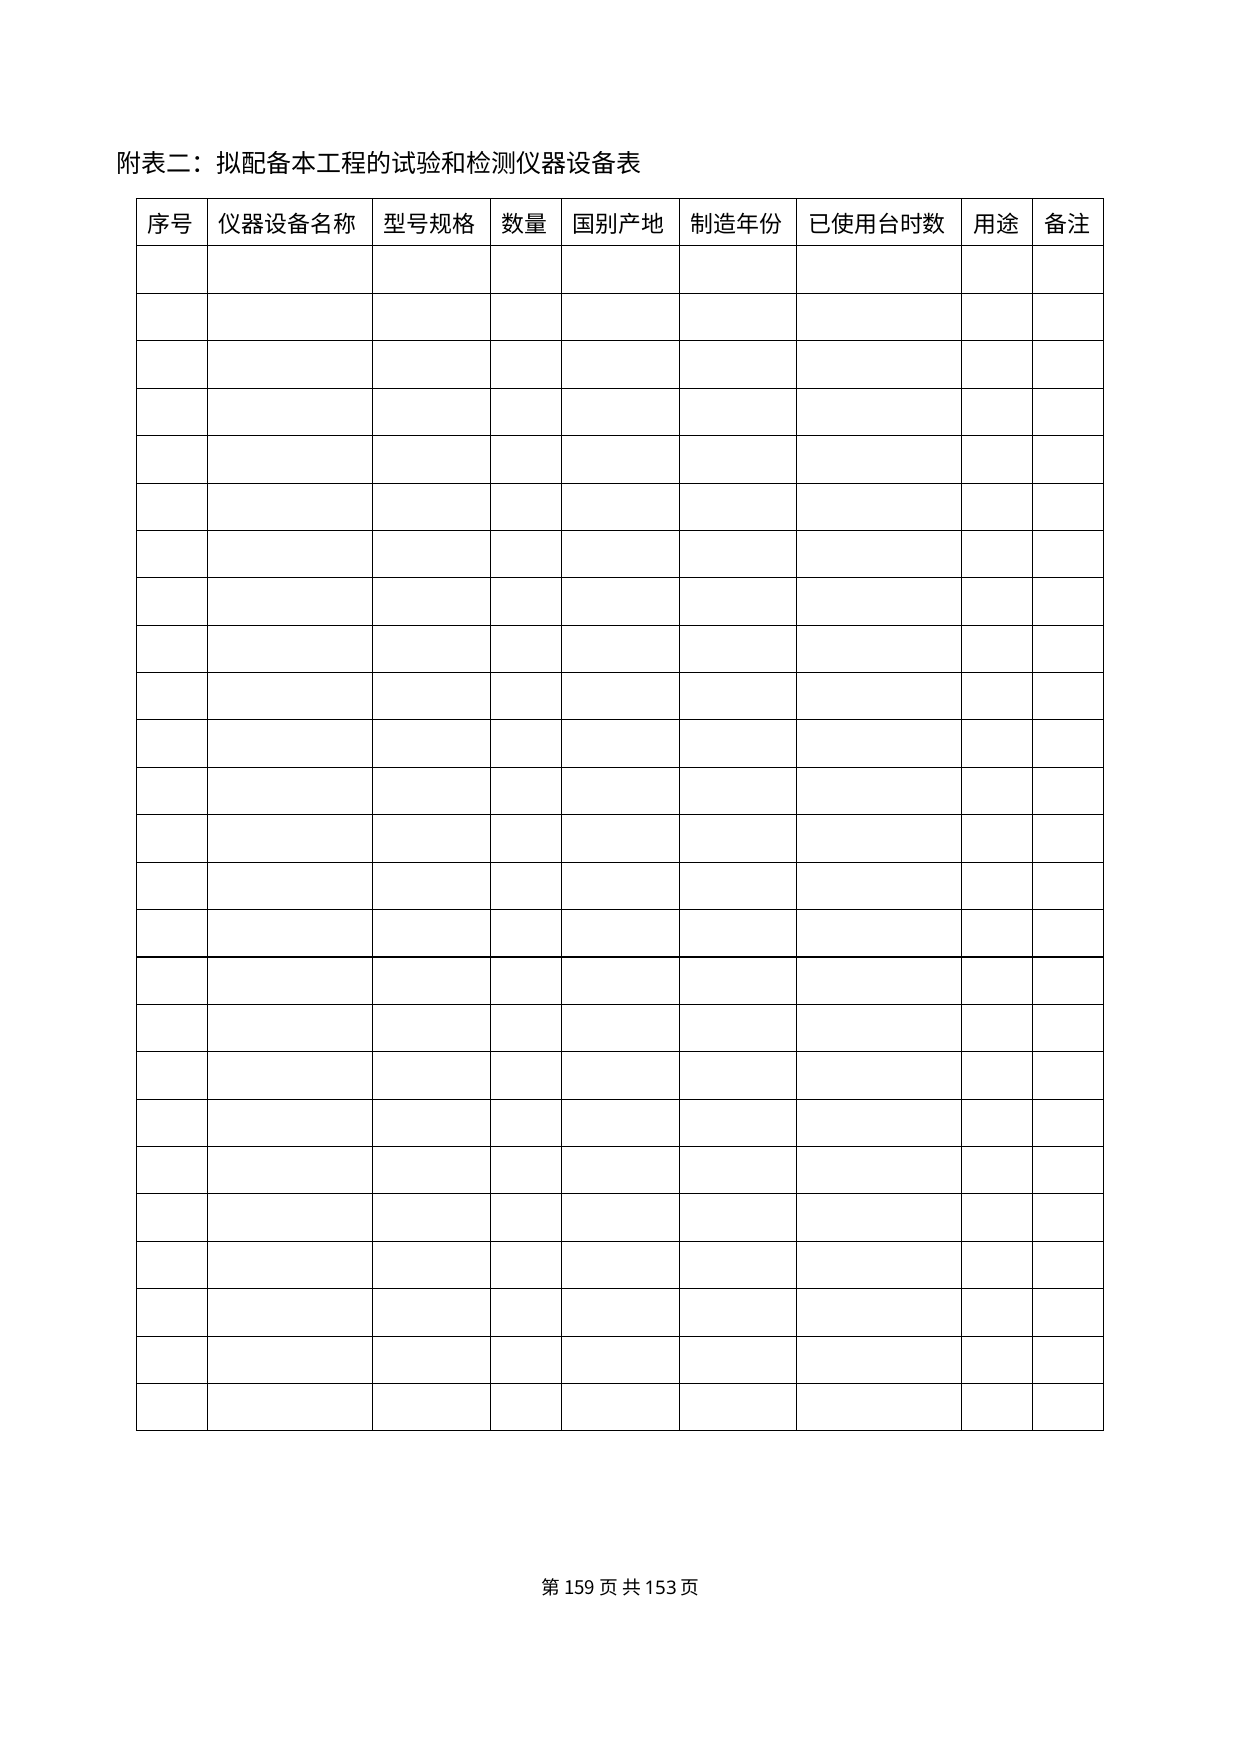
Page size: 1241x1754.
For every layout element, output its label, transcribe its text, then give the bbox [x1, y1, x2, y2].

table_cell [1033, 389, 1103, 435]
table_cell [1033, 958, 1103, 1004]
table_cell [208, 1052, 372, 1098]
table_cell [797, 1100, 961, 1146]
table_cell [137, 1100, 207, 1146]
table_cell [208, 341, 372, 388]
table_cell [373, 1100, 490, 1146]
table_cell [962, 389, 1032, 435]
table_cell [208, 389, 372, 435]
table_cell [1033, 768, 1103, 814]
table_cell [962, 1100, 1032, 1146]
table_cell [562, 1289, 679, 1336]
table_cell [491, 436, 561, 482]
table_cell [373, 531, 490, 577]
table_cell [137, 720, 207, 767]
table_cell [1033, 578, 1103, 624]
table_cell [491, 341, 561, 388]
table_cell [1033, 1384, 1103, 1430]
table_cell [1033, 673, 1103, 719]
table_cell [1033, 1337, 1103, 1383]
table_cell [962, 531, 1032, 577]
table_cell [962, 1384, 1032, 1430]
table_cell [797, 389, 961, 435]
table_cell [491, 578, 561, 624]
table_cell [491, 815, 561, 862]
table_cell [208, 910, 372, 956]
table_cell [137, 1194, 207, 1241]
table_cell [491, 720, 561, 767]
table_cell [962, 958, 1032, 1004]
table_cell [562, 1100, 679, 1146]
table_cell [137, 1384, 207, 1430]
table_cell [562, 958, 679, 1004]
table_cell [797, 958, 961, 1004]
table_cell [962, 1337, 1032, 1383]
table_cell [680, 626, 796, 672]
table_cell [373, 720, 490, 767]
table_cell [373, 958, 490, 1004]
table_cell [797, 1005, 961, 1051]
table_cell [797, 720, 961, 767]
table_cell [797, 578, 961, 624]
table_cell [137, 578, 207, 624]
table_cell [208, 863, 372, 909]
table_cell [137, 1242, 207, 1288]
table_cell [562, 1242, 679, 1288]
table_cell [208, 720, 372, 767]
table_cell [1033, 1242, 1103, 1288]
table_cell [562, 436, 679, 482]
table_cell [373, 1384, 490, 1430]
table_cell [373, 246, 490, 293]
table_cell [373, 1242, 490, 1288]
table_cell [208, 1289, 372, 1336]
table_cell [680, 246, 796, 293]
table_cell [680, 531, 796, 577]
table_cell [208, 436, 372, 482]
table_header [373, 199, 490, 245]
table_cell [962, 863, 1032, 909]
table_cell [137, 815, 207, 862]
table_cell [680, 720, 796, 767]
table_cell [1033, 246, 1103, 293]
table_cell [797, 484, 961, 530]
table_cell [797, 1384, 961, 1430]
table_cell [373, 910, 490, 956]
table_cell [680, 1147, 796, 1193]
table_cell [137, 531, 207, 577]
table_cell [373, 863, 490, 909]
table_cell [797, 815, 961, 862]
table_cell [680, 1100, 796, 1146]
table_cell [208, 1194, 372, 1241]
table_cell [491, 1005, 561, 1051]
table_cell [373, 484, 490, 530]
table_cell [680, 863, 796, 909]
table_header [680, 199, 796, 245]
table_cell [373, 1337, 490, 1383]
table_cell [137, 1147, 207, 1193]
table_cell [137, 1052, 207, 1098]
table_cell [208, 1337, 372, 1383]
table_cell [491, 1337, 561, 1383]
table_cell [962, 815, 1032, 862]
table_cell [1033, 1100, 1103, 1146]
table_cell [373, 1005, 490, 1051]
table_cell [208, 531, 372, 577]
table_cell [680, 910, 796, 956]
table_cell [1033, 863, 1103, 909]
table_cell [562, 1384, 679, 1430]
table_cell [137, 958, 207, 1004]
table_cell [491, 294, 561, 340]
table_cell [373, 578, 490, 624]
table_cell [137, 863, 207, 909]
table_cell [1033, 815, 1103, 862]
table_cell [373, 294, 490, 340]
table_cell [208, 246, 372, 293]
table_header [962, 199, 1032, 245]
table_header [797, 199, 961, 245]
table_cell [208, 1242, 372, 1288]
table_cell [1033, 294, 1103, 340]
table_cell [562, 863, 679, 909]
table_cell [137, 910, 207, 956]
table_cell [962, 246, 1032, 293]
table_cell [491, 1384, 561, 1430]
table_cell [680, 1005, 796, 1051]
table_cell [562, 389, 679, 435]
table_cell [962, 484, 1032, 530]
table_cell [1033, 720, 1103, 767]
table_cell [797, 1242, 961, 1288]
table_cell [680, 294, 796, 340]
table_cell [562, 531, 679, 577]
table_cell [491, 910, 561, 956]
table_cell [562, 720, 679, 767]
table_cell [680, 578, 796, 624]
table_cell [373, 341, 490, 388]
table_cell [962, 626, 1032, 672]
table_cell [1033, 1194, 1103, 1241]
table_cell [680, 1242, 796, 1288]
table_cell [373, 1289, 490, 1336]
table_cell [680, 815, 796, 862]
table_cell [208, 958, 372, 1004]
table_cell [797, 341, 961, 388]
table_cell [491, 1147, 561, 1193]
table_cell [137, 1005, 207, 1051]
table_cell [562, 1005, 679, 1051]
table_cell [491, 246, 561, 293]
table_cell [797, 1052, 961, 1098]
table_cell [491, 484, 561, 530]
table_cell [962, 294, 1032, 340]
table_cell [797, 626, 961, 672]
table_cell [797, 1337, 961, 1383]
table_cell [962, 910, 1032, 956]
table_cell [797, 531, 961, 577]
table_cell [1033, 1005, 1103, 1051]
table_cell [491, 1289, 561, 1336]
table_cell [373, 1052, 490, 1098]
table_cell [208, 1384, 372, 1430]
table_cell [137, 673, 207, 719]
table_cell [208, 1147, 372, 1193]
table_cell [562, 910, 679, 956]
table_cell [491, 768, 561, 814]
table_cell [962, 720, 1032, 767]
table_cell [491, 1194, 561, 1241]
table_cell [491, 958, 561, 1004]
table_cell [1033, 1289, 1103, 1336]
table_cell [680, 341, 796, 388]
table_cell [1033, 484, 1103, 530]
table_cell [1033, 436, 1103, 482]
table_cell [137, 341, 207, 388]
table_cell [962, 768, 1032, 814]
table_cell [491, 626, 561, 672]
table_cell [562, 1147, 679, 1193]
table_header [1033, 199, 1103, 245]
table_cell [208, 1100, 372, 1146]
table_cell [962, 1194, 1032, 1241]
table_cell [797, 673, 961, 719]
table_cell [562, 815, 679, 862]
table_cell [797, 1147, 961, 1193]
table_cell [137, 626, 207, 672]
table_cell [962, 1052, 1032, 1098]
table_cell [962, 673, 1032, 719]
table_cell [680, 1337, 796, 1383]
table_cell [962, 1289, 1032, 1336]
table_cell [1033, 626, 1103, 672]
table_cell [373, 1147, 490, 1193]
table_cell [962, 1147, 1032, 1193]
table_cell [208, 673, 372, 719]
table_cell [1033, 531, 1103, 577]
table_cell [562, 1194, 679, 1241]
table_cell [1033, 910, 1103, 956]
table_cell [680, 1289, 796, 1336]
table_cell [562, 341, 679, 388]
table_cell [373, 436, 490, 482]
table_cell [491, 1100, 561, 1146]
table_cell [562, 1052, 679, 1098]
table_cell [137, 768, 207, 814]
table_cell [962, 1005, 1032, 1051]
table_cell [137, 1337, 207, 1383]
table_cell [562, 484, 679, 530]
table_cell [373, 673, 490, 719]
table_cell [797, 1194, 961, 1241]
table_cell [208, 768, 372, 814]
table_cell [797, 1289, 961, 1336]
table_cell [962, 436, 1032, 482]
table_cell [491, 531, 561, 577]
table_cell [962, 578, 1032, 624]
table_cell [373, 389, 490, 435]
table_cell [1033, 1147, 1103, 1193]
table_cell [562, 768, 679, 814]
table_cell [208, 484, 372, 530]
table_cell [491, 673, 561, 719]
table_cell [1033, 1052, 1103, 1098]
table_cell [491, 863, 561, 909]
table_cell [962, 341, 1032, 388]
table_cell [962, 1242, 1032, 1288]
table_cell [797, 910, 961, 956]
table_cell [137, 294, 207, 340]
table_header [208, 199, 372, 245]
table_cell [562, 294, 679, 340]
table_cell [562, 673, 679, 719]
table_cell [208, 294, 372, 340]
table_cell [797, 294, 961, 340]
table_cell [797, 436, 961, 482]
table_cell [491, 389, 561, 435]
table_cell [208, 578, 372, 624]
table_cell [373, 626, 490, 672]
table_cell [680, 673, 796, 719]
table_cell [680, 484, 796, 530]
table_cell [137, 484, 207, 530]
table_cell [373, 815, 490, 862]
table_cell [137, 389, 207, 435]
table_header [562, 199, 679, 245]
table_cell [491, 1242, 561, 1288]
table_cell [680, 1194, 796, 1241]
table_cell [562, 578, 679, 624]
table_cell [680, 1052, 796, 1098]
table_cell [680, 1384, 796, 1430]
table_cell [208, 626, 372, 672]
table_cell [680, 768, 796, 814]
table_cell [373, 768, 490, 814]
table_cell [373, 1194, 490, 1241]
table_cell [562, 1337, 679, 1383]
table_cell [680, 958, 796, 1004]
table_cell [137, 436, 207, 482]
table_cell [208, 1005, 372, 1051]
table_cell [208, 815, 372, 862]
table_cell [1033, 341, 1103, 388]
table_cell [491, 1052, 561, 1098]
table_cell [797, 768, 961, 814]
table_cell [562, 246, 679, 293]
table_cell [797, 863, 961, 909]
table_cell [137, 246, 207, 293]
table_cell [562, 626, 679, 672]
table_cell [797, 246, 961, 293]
text 附表二：拟配备本工程的试验和检测仪器设备表 [117, 144, 1123, 180]
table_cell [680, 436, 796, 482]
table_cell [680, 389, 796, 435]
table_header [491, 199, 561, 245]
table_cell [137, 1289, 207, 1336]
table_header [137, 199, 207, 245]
